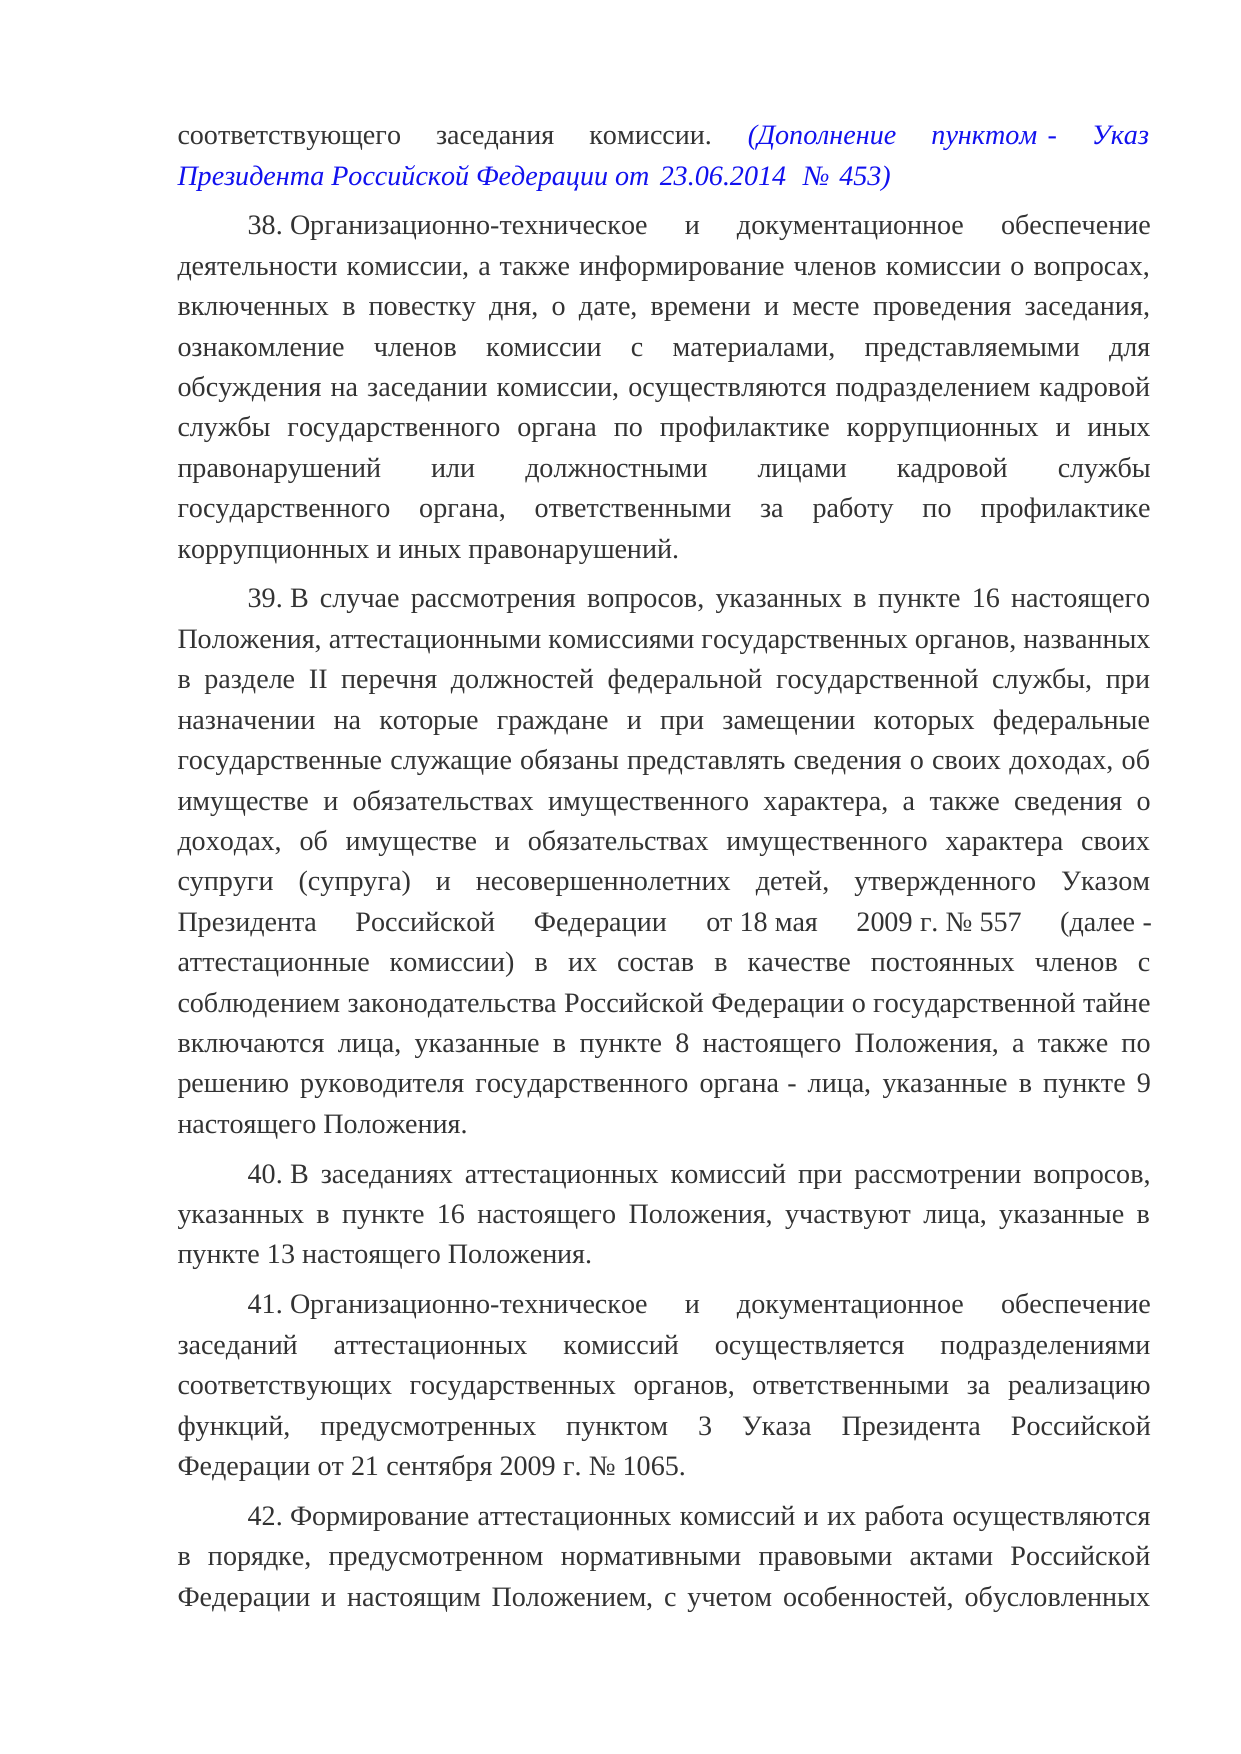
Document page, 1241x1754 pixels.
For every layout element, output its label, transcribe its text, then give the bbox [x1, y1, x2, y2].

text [177, 118, 1152, 191]
text 40. В заседаниях аттестационных комиссий при рассмотрении вопросов, указанных в пункте 16 настоящего Положения, участвуют лица, указанные в пункте 13 настоящего Положения. [177, 1157, 1152, 1270]
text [177, 1499, 1152, 1612]
text 39. В случае рассмотрения вопросов, указанных в пункте 16 настоящего Положения, аттестационными комиссиями государственных органов, названных в разделе II перечня должностей федеральной государственной службы, при назначении на которые граждане и при замещении которых федеральные государственные служащие обязаны представлять сведения о своих доходах, об имуществе и обязательствах имущественного характера, а также сведения о доходах, об имуществе и обязательствах имущественного характера своих супруги (супруга) и несовершеннолетних детей, утвержденного Указом Президента Российской Федерации от 18 мая 2009 г. № 557 (далее - аттестационные комиссии) в их состав в качестве постоянных членов с соблюдением законодательства Российской Федерации о государственной тайне включаются лица, указанные в пункте 8 настоящего Положения, а также по решению руководителя государственного органа - лица, указанные в пункте 9 настоящего Положения. [177, 581, 1152, 1139]
text 41. Организационно-техническое и документационное обеспечение заседаний аттестационных комиссий осуществляется подразделениями соответствующих государственных органов, ответственными за реализацию функций, предусмотренных пунктом 3 Указа Президента Российской Федерации от 21 сентября 2009 г. № 1065. [177, 1287, 1152, 1481]
text 38. Организационно-техническое и документационное обеспечение деятельности комиссии, а также информирование членов комиссии о вопросах, включенных в повестку дня, о дате, времени и месте проведения заседания, ознакомление членов комиссии с материалами, представляемыми для обсуждения на заседании комиссии, осуществляются подразделением кадровой службы государственного органа по профилактике коррупционных и иных правонарушений или должностными лицами кадровой службы государственного органа, ответственными за работу по профилактике коррупционных и иных правонарушений. [177, 208, 1152, 564]
